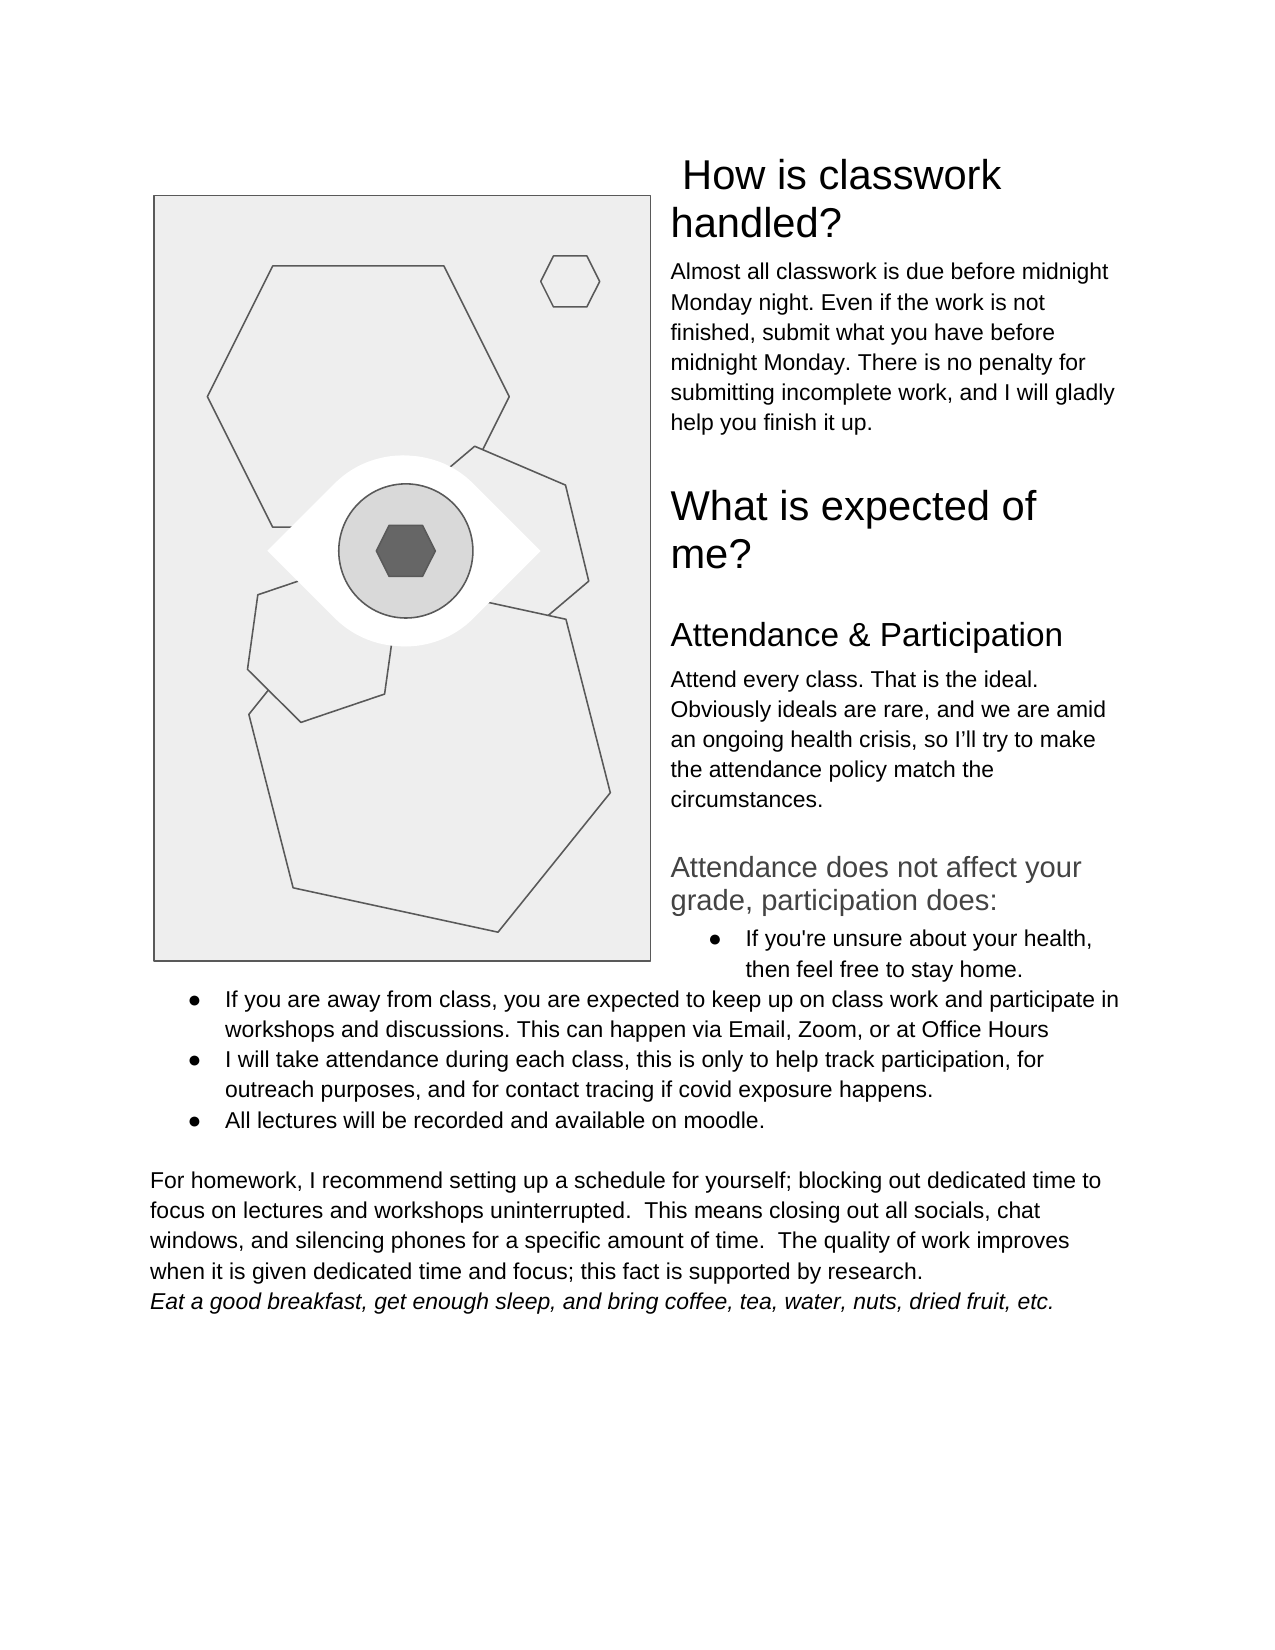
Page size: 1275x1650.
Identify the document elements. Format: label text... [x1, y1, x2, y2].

list All lectures will be recorded and available on moodle. [187, 1107, 1125, 1133]
subtitle Attendance does not affect your grade, participation does: [651, 850, 1125, 917]
text Attend every class. That is the ideal. Obviously ideals are rare, and we are amid an ongoing health crisis, so I’ll try to make the attendance policy match the circumstances. [651, 666, 1125, 813]
text Eat a good breakfast, get enough sleep, and bring coffee, tea, water, nuts, dried fruit, etc. [150, 1288, 1125, 1314]
subtitle Attendance & Participation [651, 614, 1125, 653]
list If you're unsure about your health, then feel free to stay home. [187, 925, 1125, 982]
list If you are away from class, you are expected to keep up on class work and participate in workshops and discussions. This can happen via Email, Zoom, or at Office Hours [187, 986, 1125, 1042]
subtitle What is expected of me? [651, 481, 1125, 577]
text For homework, I recommend setting up a schedule for yourself; blocking out dedicated time to focus on lectures and workshops uninterrupted. This means closing out all socials, chat windows, and silencing phones for a specific amount of time. The quality of work improves when it is given dedicated time and focus; this fact is supported by research. [150, 1167, 1125, 1284]
list I will take attendance during each class, this is only to help track participation, for outreach purposes, and for contact tracing if covid exposure happens. [187, 1046, 1125, 1103]
subtitle How is classwork handled? [150, 150, 1125, 246]
text Almost all classwork is due before midnight Monday night. Even if the work is not finished, submit what you have before midnight Monday. There is no penalty for submitting incomplete work, and I will gladly help you finish it up. [651, 258, 1125, 436]
